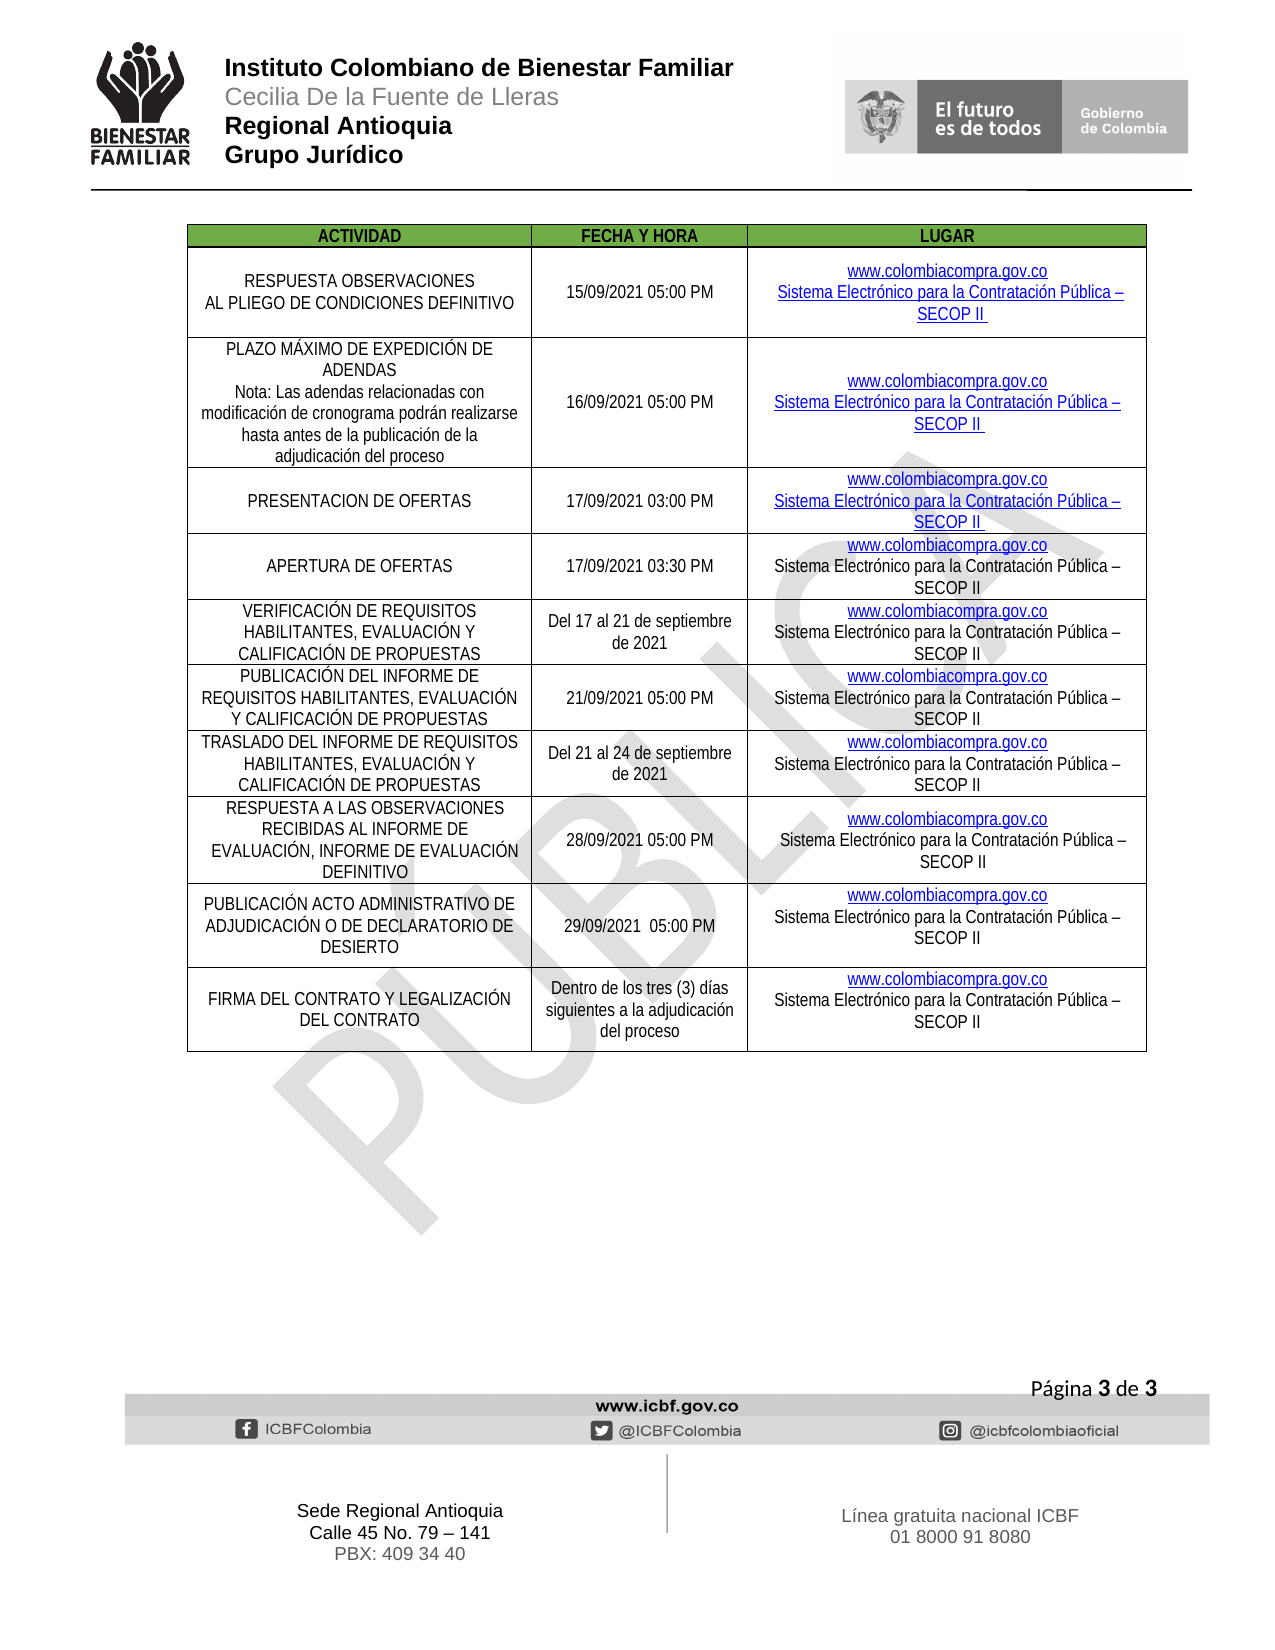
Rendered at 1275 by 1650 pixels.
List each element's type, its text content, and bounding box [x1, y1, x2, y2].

picture [121, 1372, 1212, 1554]
table_cell FIRMA DEL CONTRATO Y LEGALIZACIÓN DEL CONTRATO [188, 968, 531, 1051]
table_cell www.colombiacompra.gov.co Sistema Electrónico para la Contratación Pública – SECOP II [748, 468, 1146, 533]
table_cell www.colombiacompra.gov.co Sistema Electrónico para la Contratación Pública – SECOP II [748, 248, 1146, 337]
table_cell 17/09/2021 03:00 PM [532, 468, 747, 533]
table_header FECHA Y HORA [532, 225, 747, 246]
table_header LUGAR [748, 225, 1146, 246]
table_cell 15/09/2021 05:00 PM [532, 248, 747, 337]
table_cell 21/09/2021 05:00 PM [532, 665, 747, 730]
picture [832, 30, 1189, 185]
table_cell www.colombiacompra.gov.co Sistema Electrónico para la Contratación Pública – SECOP II [748, 534, 1146, 598]
table_cell TRASLADO DEL INFORME DE REQUISITOS HABILITANTES, EVALUACIÓN Y CALIFICACIÓN DE PROPUESTAS [188, 731, 531, 796]
table_cell www.colombiacompra.gov.co Sistema Electrónico para la Contratación Pública – SECOP II [748, 338, 1146, 467]
table_cell www.colombiacompra.gov.co Sistema Electrónico para la Contratación Pública – SECOP II [748, 600, 1146, 664]
table_cell www.colombiacompra.gov.co Sistema Electrónico para la Contratación Pública – SECOP II [748, 797, 1146, 883]
table_cell 17/09/2021 03:30 PM [532, 534, 747, 598]
table_cell Dentro de los tres (3) días siguientes a la adjudicación del proceso [532, 968, 747, 1051]
picture [91, 42, 190, 165]
table_cell PUBLICACIÓN ACTO ADMINISTRATIVO DE ADJUDICACIÓN O DE DECLARATORIO DE DESIERTO [188, 884, 531, 967]
table_cell VERIFICACIÓN DE REQUISITOS HABILITANTES, EVALUACIÓN Y CALIFICACIÓN DE PROPUESTAS [188, 600, 531, 664]
table_cell Del 21 al 24 de septiembre de 2021 [532, 731, 747, 796]
table_cell www.colombiacompra.gov.co Sistema Electrónico para la Contratación Pública – SECOP II [748, 884, 1146, 967]
table_cell PUBLICACIÓN DEL INFORME DE REQUISITOS HABILITANTES, EVALUACIÓN Y CALIFICACIÓN DE PROPUESTAS [188, 665, 531, 730]
table_cell www.colombiacompra.gov.co Sistema Electrónico para la Contratación Pública – SECOP II [748, 968, 1146, 1051]
table_cell PLAZO MÁXIMO DE EXPEDICIÓN DE ADENDAS Nota: Las adendas relacionadas con modificación de cronograma podrán realizarse hasta antes de la publicación de la adjudicación del proceso [188, 338, 531, 467]
table_cell 29/09/2021 05:00 PM [532, 884, 747, 967]
table_cell PRESENTACION DE OFERTAS [188, 468, 531, 533]
table_cell Del 17 al 21 de septiembre de 2021 [532, 600, 747, 664]
table_cell www.colombiacompra.gov.co Sistema Electrónico para la Contratación Pública – SECOP II [748, 731, 1146, 796]
table_cell APERTURA DE OFERTAS [188, 534, 531, 598]
table_cell RESPUESTA A LAS OBSERVACIONES RECIBIDAS AL INFORME DE EVALUACIÓN, INFORME DE EVALUACIÓN DEFINITIVO [188, 797, 531, 883]
table_header ACTIVIDAD [188, 225, 531, 246]
table_cell www.colombiacompra.gov.co Sistema Electrónico para la Contratación Pública – SECOP II [748, 665, 1146, 730]
table_cell 16/09/2021 05:00 PM [532, 338, 747, 467]
table_cell 28/09/2021 05:00 PM [532, 797, 747, 883]
table_cell RESPUESTA OBSERVACIONES AL PLIEGO DE CONDICIONES DEFINITIVO [188, 248, 531, 337]
